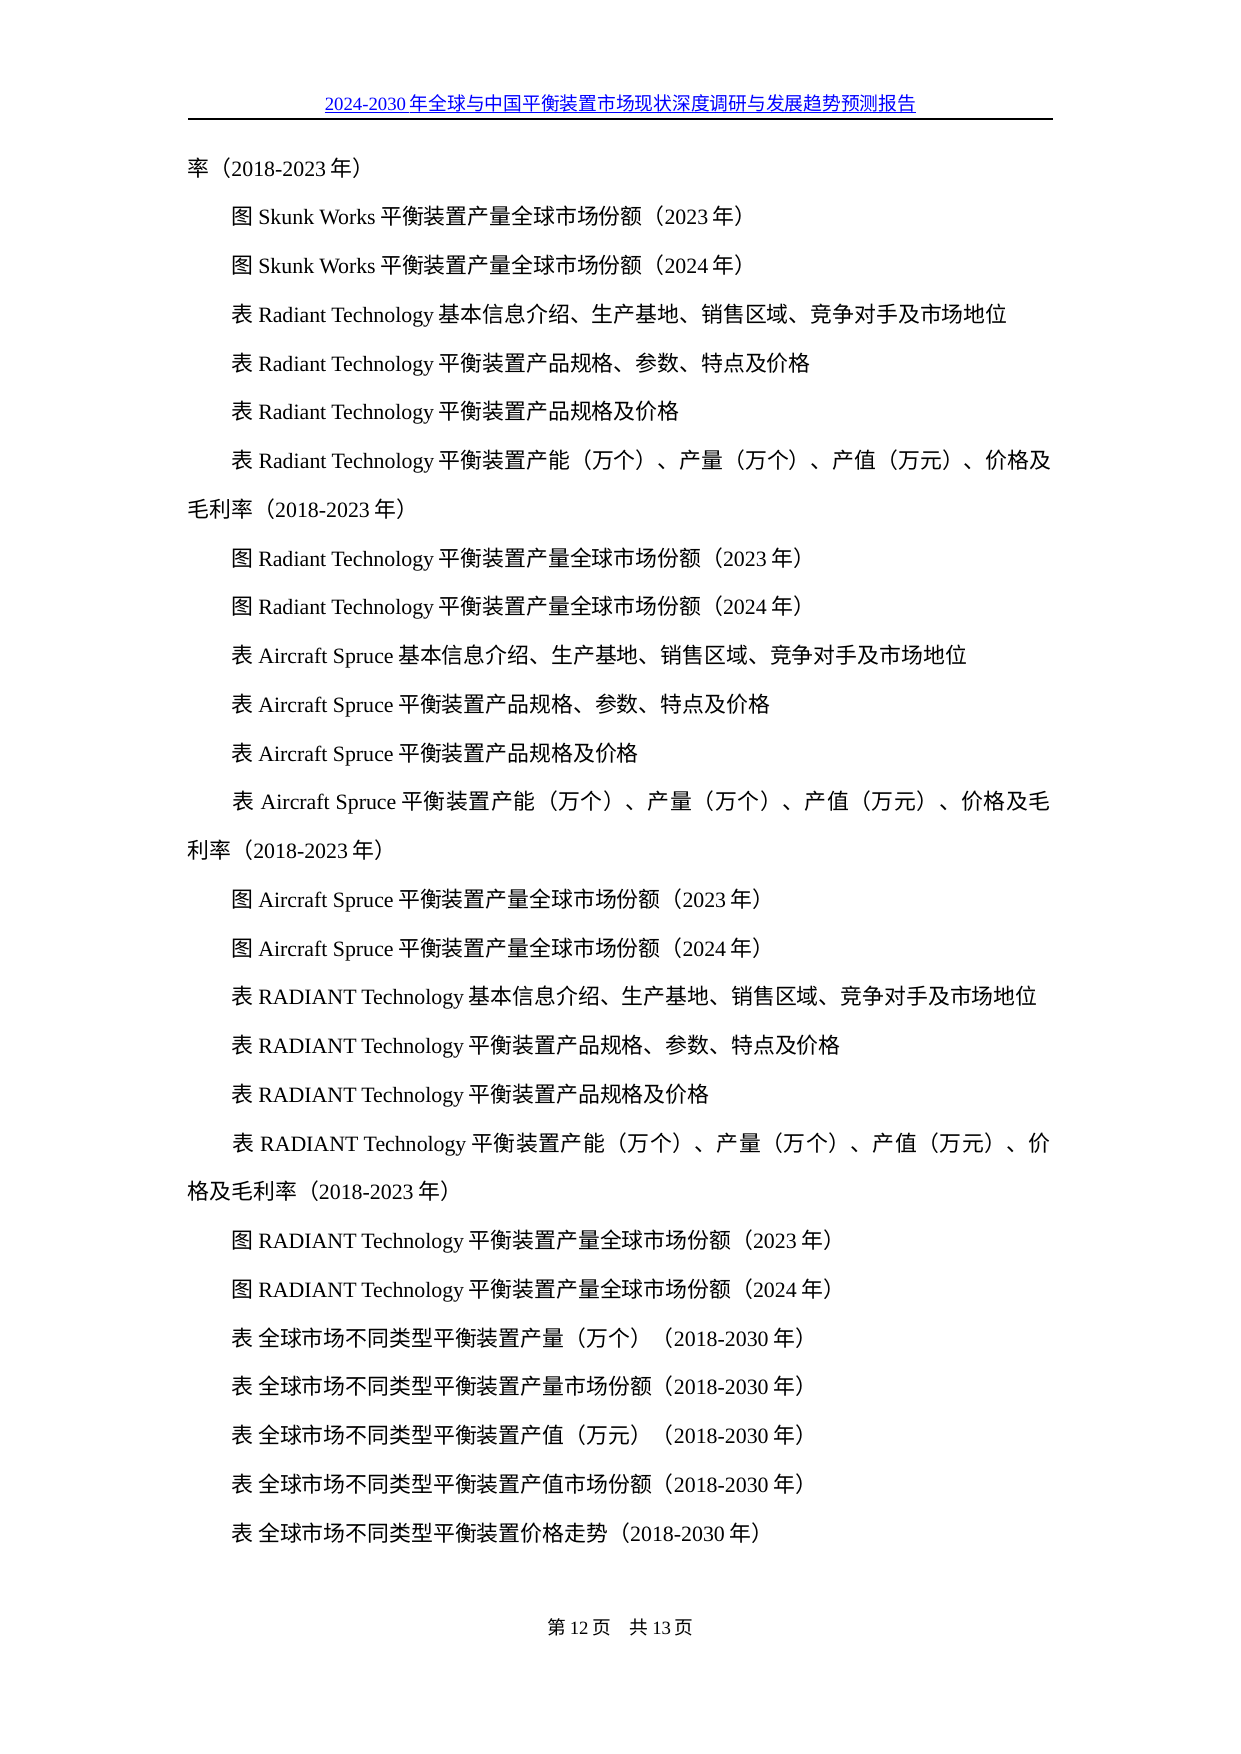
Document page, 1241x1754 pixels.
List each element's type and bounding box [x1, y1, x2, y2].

text [187, 150, 1053, 1548]
